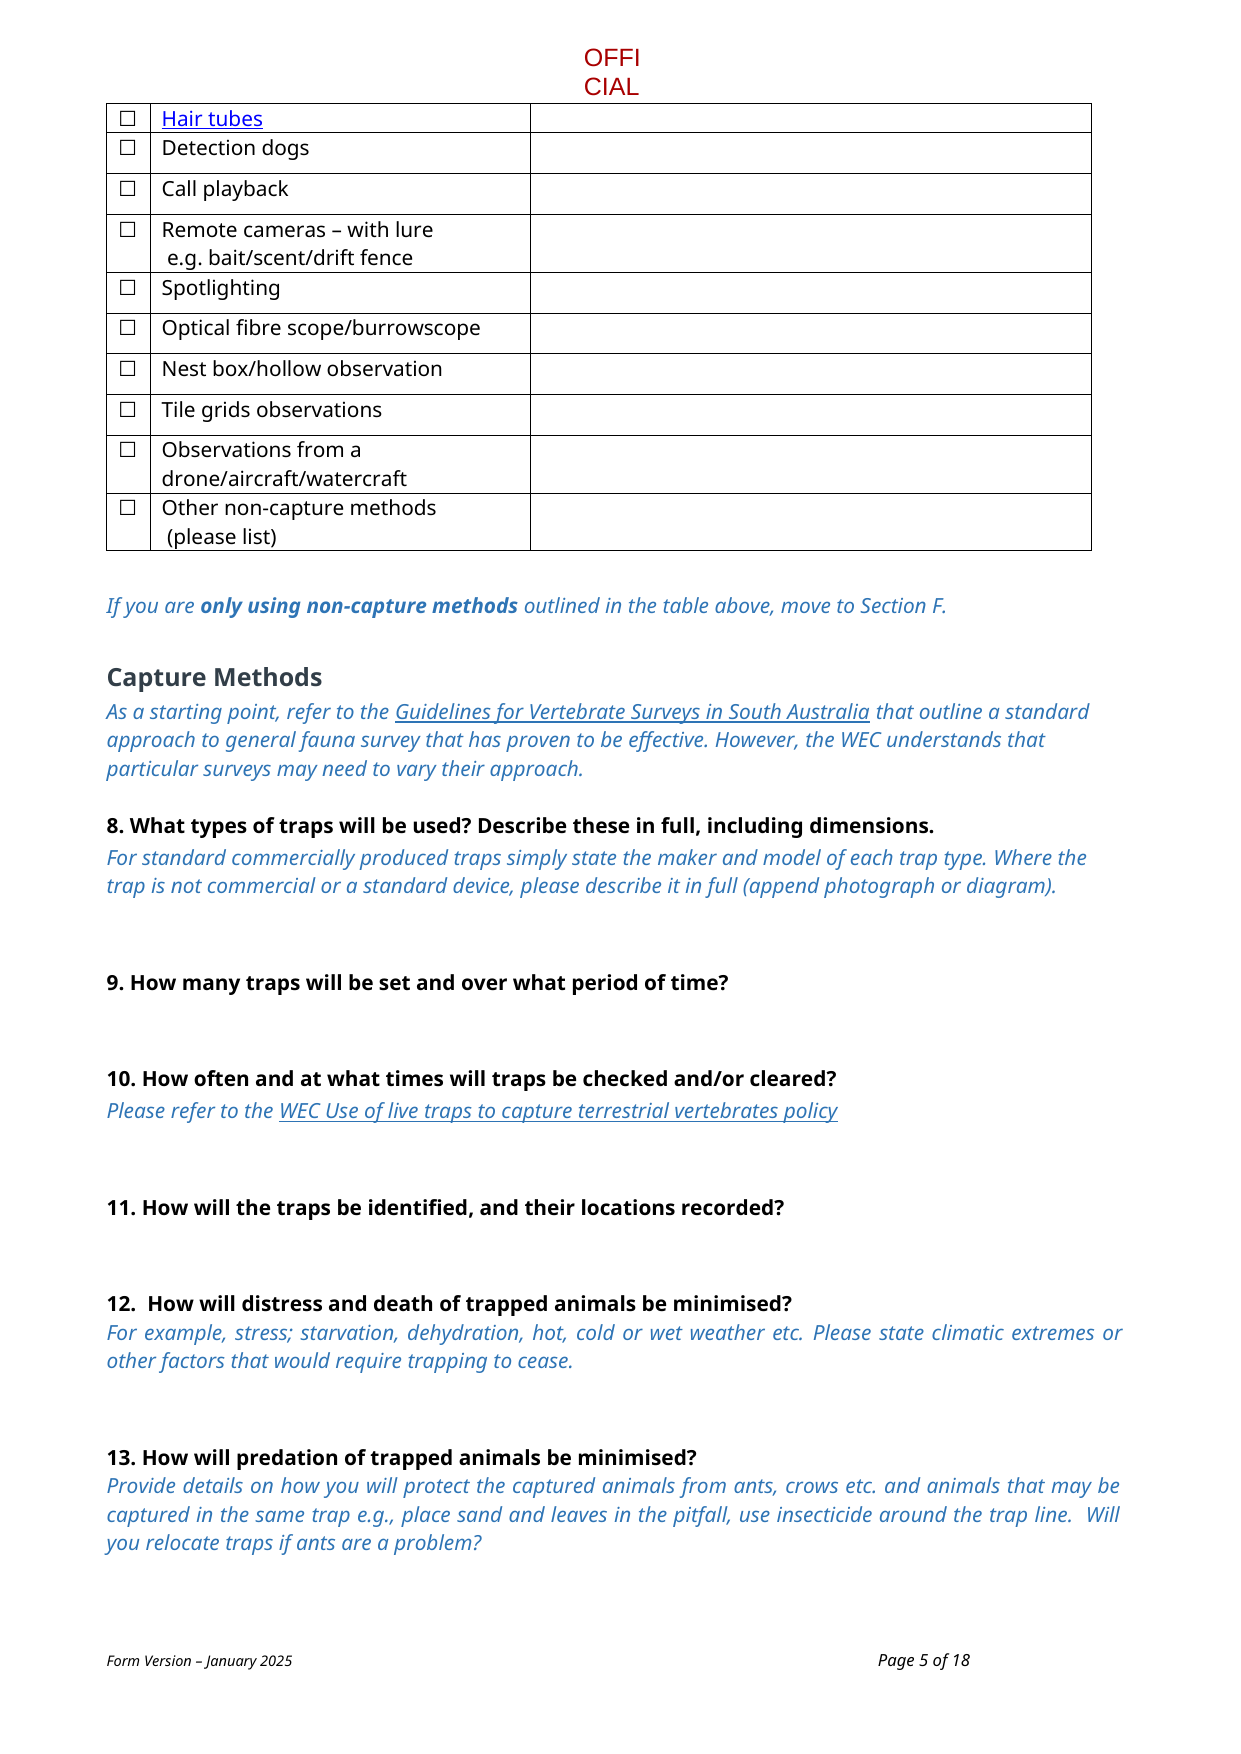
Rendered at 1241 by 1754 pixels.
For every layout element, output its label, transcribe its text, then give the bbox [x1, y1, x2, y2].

table_cell [531, 395, 1091, 434]
table_cell [531, 273, 1091, 312]
table_cell Call playback [151, 174, 530, 214]
text Provide details on how you will protect the captured animals from ants, crows etc. and animals that may be captured in the same trap e.g., place sand and leaves in the pitfall, use insecticide around the trap line. Will you relocate traps if ants are a problem? [106, 1471, 1125, 1557]
table_cell Other non-capture methods (please list) [151, 494, 530, 550]
table_cell Nest box/hollow observation [151, 354, 530, 394]
text For example, stress; starvation, dehydration, hot, cold or wet weather etc. Please state climatic extremes or other factors that would require trapping to cease. [106, 1318, 1125, 1375]
text As a starting point, refer to the Guidelines for Vertebrate Surveys in South Australia that outline a standard approach to general fauna survey that has proven to be effective. However, the WEC understands that particular surveys may need to vary their approach. [106, 697, 1106, 782]
table_cell Optical fibre scope/burrowscope [151, 314, 530, 353]
table_cell [531, 174, 1091, 214]
table_cell [531, 354, 1091, 394]
table_cell Spotlighting [151, 273, 530, 312]
table_cell Detection dogs [151, 133, 530, 173]
table_cell [531, 133, 1091, 173]
table_cell Tile grids observations [151, 395, 530, 434]
text 12. How will distress and death of trapped animals be minimised? [106, 1289, 1125, 1318]
table_cell Hair tubes [151, 104, 530, 132]
text Capture Methods [106, 659, 1125, 693]
table_cell Observations from a drone/aircraft/watercraft [151, 436, 530, 492]
text 8. What types of traps will be used? Describe these in full, including dimensions. [106, 811, 1125, 839]
text 9. How many traps will be set and over what period of time? [106, 968, 1125, 996]
text 10. How often and at what times will traps be checked and/or cleared? [106, 1064, 1125, 1093]
table_cell [531, 314, 1091, 353]
text If you are only using non-capture methods outlined in the table above, move to Section F. [106, 591, 1125, 619]
text 11. How will the traps be identified, and their locations recorded? [106, 1193, 1125, 1221]
table_cell [531, 215, 1091, 272]
table_cell [531, 104, 1091, 132]
table_cell [531, 494, 1091, 550]
text For standard commercially produced traps simply state the maker and model of each trap type. Where the trap is not commercial or a standard device, please describe it in full (append photograph or diagram). [106, 843, 1106, 900]
text 13. How will predation of trapped animals be minimised? [106, 1443, 1125, 1471]
table_cell Remote cameras – with lure e.g. bait/scent/drift fence [151, 215, 530, 272]
table_cell [531, 436, 1091, 492]
text Please refer to the WEC Use of live traps to capture terrestrial vertebrates policy [106, 1096, 1106, 1125]
